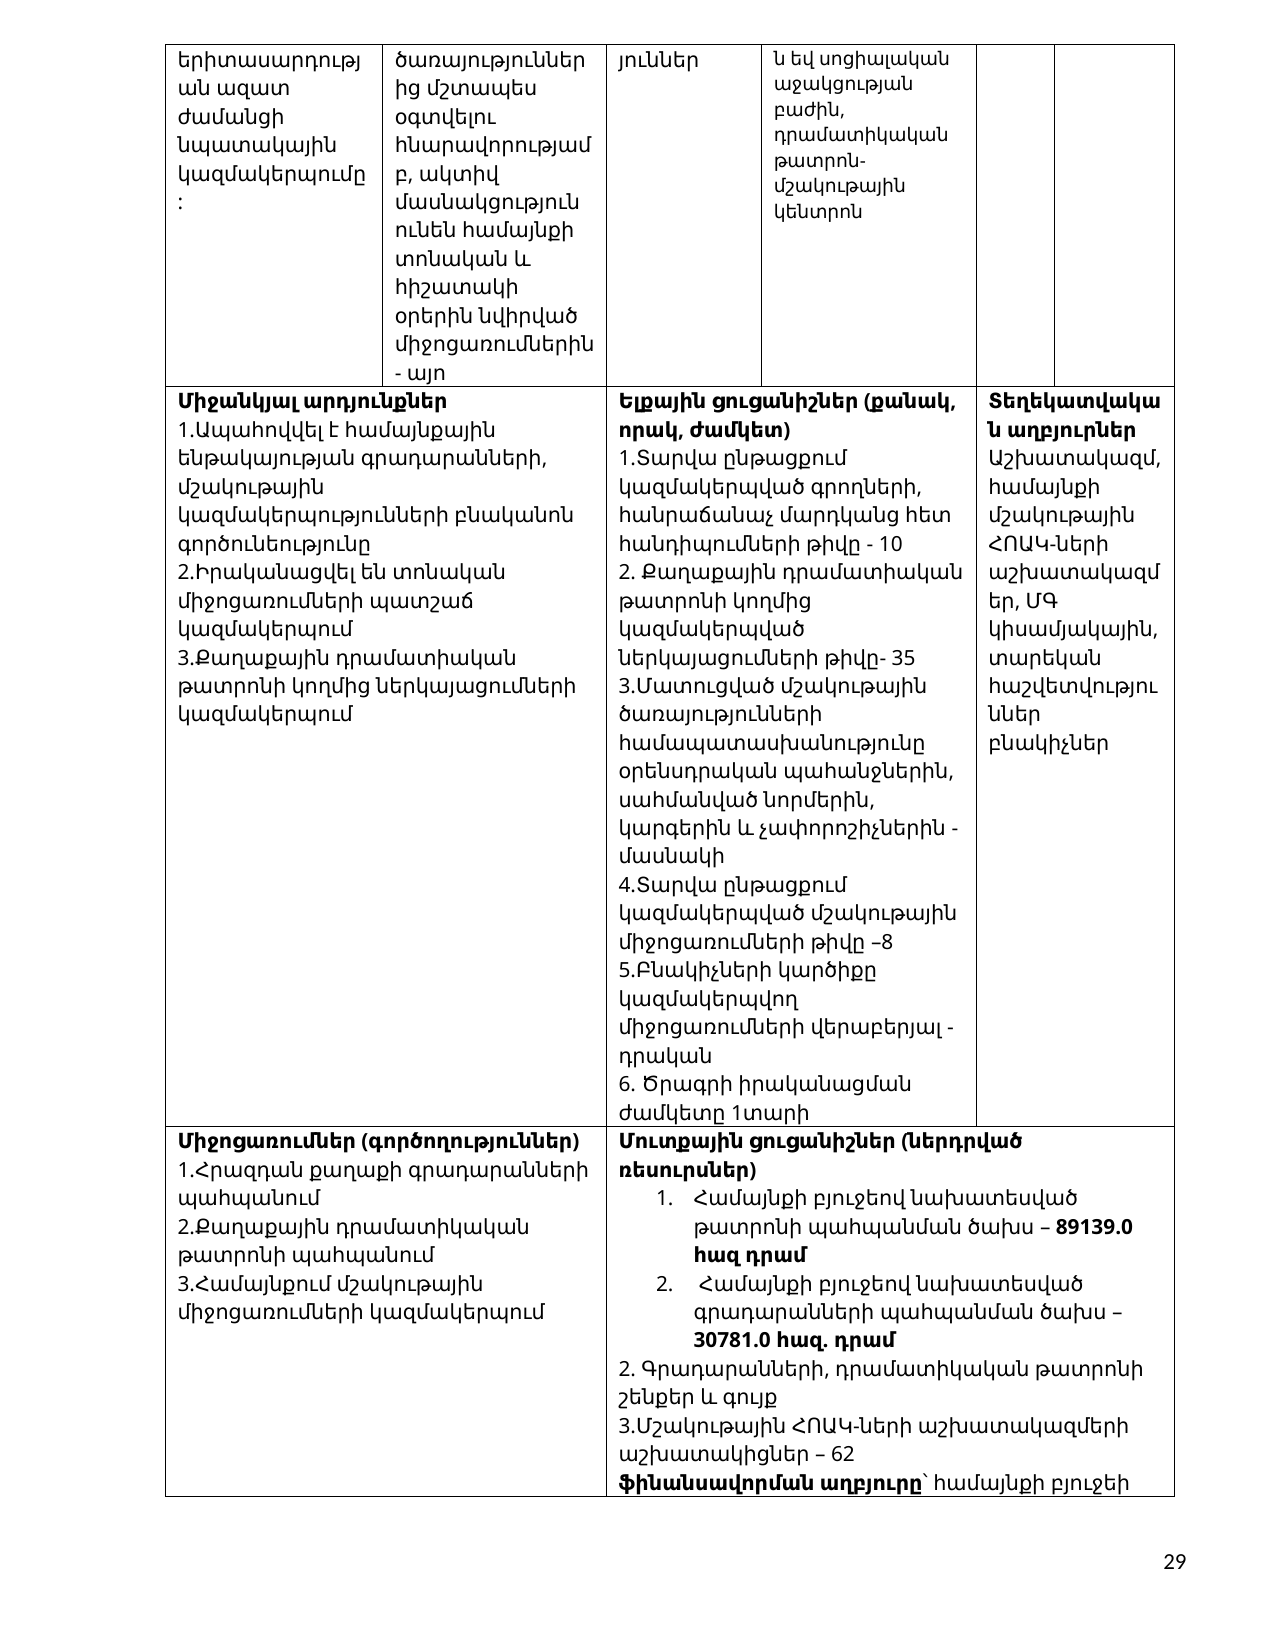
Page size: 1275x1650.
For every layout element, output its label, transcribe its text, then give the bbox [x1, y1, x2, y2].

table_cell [166, 1127, 606, 1496]
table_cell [166, 45, 382, 386]
table_cell Ելքային ցուցանիշներ (քանակ, որակ, ժամկետ) 1.Տարվա ընթացքում կազմակերպված գրողների, հանրաճանաչ մարդկանց հետ հանդիպումների թիվը - 10 2. Քաղաքային դրամատիական թատրոնի կողմից կազմակերպված ներկայացումների թիվը- 35 3.Մատուցված մշակութային ծառայությունների համապատասխանությունը օրենսդրական պահանջներին, սահմանված նորմերին, կարգերին և չափորոշիչներին - մասնակի 4.Տարվա ընթացքում կազմակերպված մշակութային միջոցառումների թիվը –8 5.Բնակիչների կարծիքը կազմակերպվող միջոցառումների վերաբերյալ - դրական 6. Ծրագրի իրականացման ժամկետը 1տարի [607, 387, 976, 1126]
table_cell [607, 45, 761, 386]
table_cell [607, 1127, 1174, 1496]
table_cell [762, 45, 976, 386]
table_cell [383, 45, 606, 386]
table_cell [977, 45, 1054, 386]
table_cell Միջանկյալ արդյունքներ 1.Ապահովվել է համայնքային ենթակայության գրադարանների, մշակութային կազմակերպությունների բնականոն գործունեությունը 2.Իրականացվել են տոնական միջոցառումների պատշաճ կազմակերպում 3.Քաղաքային դրամատիական թատրոնի կողմից ներկայացումների կազմակերպում [166, 387, 606, 1126]
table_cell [1055, 45, 1174, 386]
table_cell Տեղեկատվական աղբյուրներ Աշխատակազմ, համայնքի մշակութային ՀՈԱԿ-ների աշխատակազմեր, ՄԳ կիսամյակային, տարեկան հաշվետվություններ բնակիչներ [977, 387, 1174, 1126]
